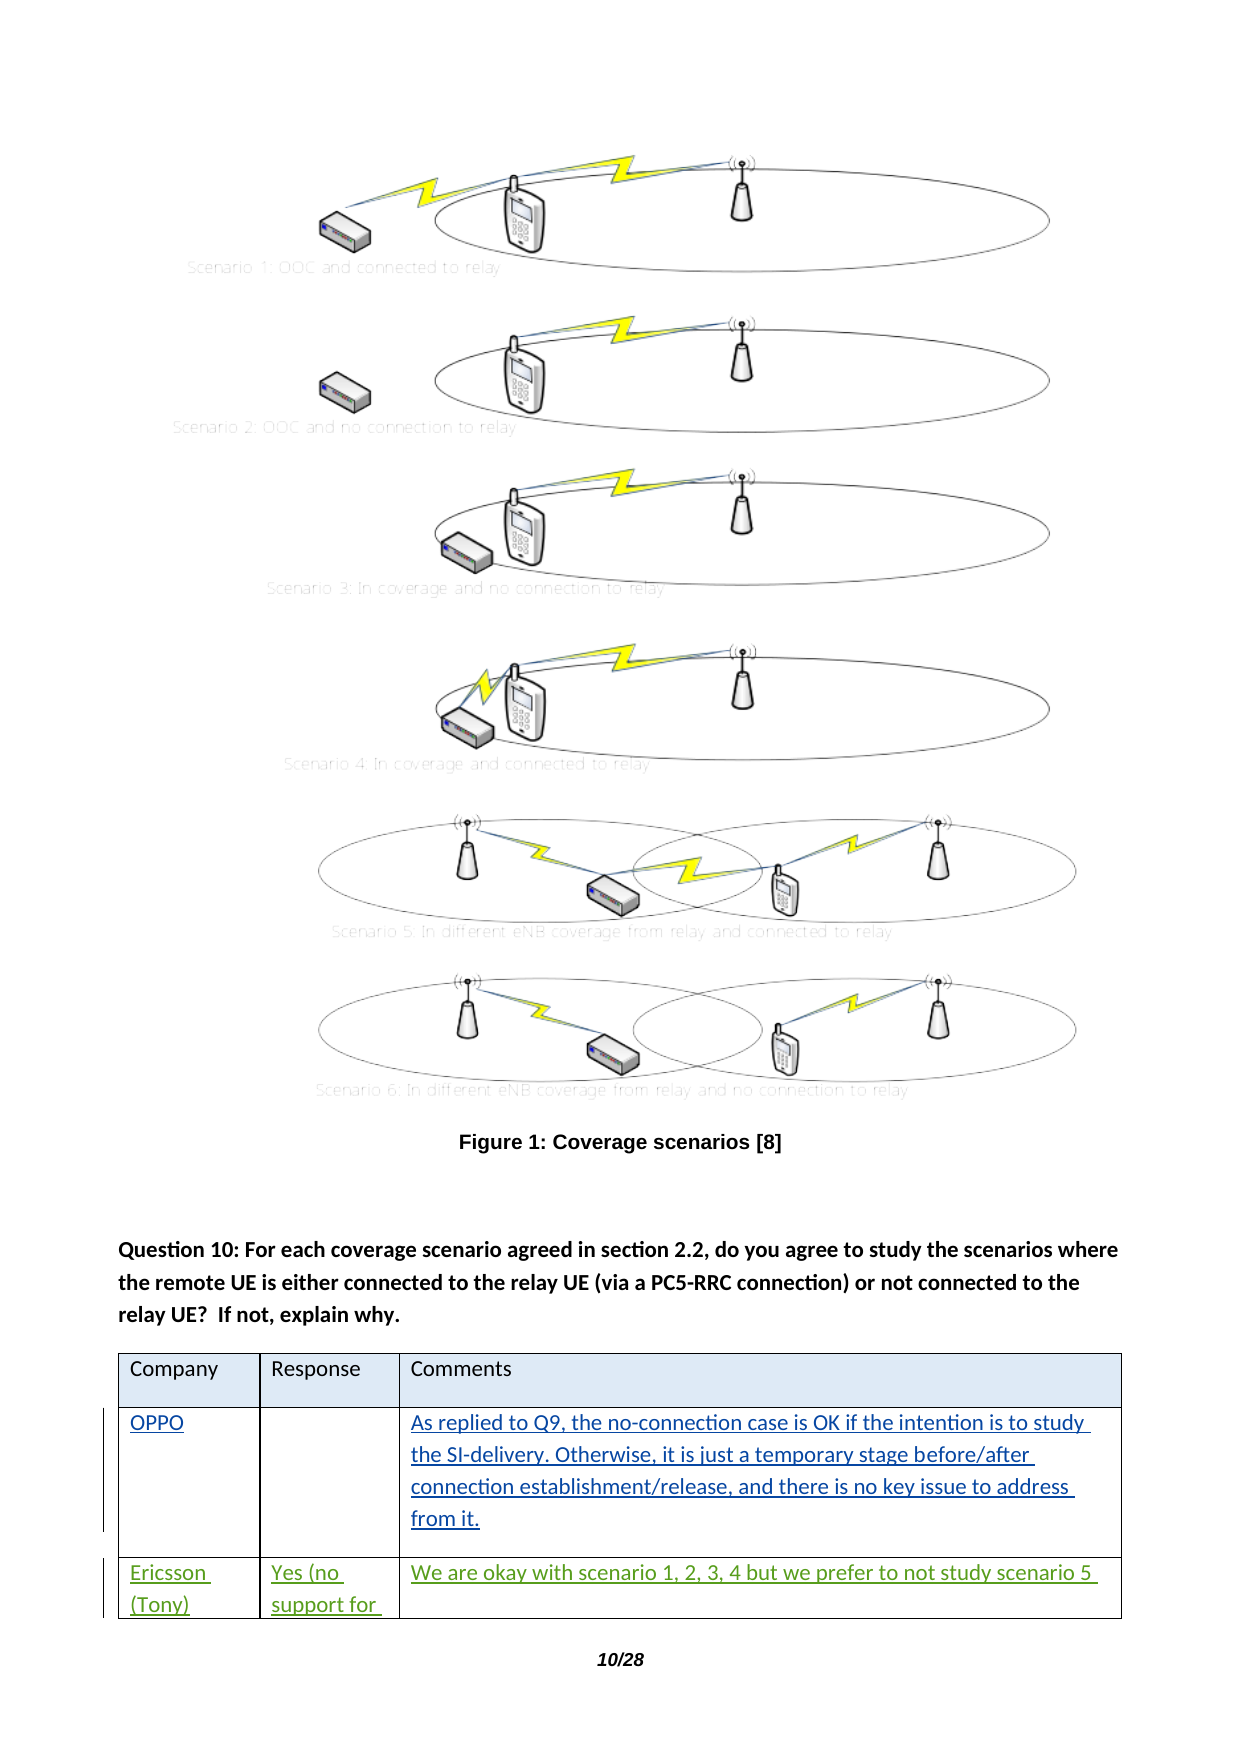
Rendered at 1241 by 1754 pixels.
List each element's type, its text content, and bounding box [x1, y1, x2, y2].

table_cell [119, 1558, 259, 1618]
table_cell [261, 1408, 399, 1557]
text Question 10: For each coverage scenario agreed in section 2.2, do you agree to study the scenarios where the remote UE is either connected to the relay UE (via a PC5-RRC connection) or not connected to the relay UE? If not, explain why. [118, 1236, 1122, 1328]
table_cell [400, 1558, 1121, 1618]
text Figure 1: Coverage scenarios [8] [118, 1130, 1122, 1154]
table_header Comments [400, 1354, 1121, 1407]
table_cell [119, 1408, 259, 1557]
table_cell [261, 1558, 399, 1618]
table_header Company [119, 1354, 259, 1407]
table_header Response [261, 1354, 399, 1407]
table_cell [400, 1408, 1121, 1557]
